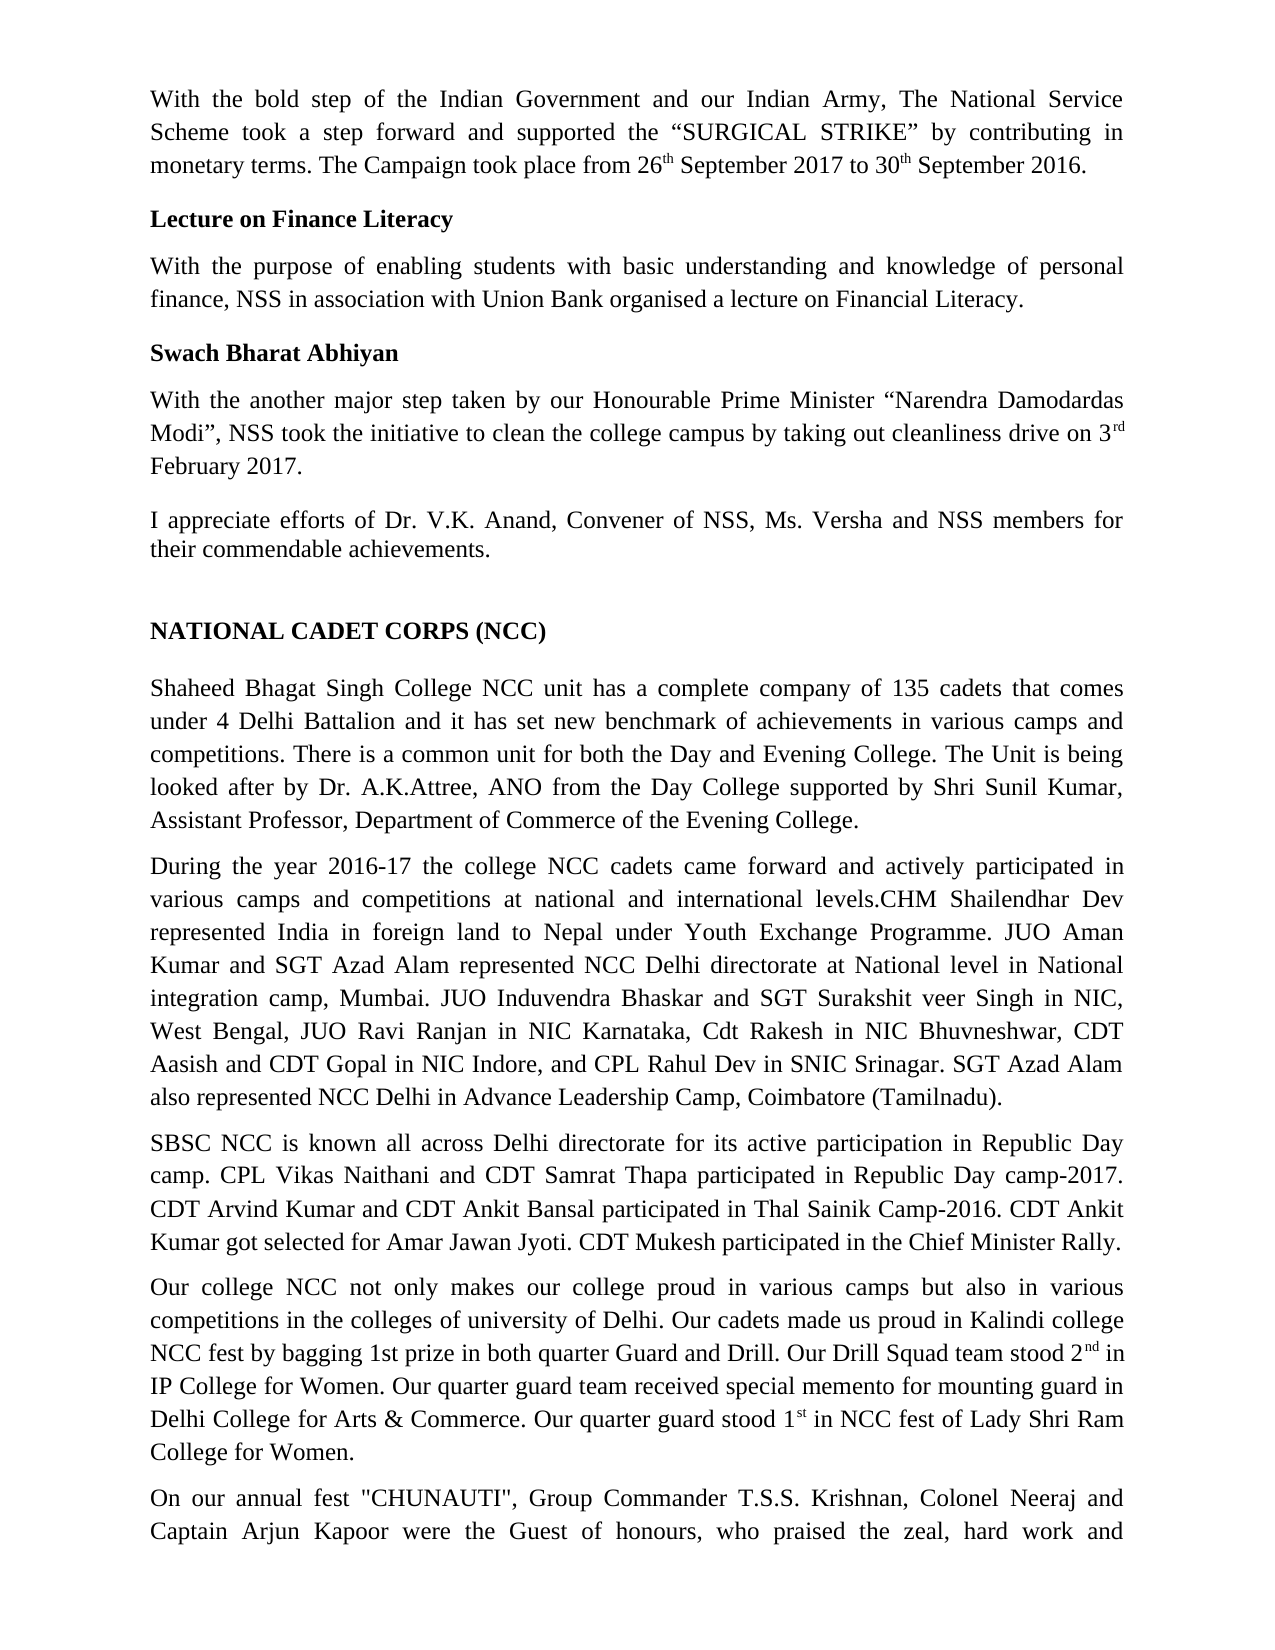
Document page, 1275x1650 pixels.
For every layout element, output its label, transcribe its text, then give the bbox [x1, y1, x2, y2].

text I appreciate efforts of Dr. V.K. Anand, Convener of NSS, Ms. Versha and NSS members for their commendable achievements. [150, 505, 1125, 563]
text Our college NCC not only makes our college proud in various camps but also in various competitions in the colleges of university of Delhi. Our cadets made us proud in Kalindi college NCC fest by bagging 1st prize in both quarter Guard and Drill. Our Drill Squad team stood 2nd in IP College for Women. Our quarter guard team received special memento for mounting guard in Delhi College for Arts & Commerce. Our quarter guard stood 1st in NCC fest of Lady Shri Ram College for Women. [150, 1272, 1125, 1466]
text Lecture on Finance Literacy [150, 204, 1125, 233]
text With the bold step of the Indian Government and our Indian Army, The National Service Scheme took a step forward and supported the “SURGICAL STRIKE” by contributing in monetary terms. The Campaign took place from 26th September 2017 to 30th September 2016. [150, 84, 1125, 179]
text Shaheed Bhagat Singh College NCC unit has a complete company of 135 cadets that comes under 4 Delhi Battalion and it has set new benchmark of achievements in various camps and competitions. There is a common unit for both the Day and Evening College. The Unit is being looked after by Dr. A.K.Attree, ANO from the Day College supported by Shri Sunil Kumar, Assistant Professor, Department of Commerce of the Evening College. [150, 673, 1125, 834]
text SBSC NCC is known all across Delhi directorate for its active participation in Republic Day camp. CPL Vikas Naithani and CDT Samrat Thapa participated in Republic Day camp-2017. CDT Arvind Kumar and CDT Ankit Bansal participated in Thal Sainik Camp-2016. CDT Ankit Kumar got selected for Amar Jawan Jyoti. CDT Mukesh participated in the Chief Minister Rally. [150, 1128, 1125, 1255]
text With the another major step taken by our Honourable Prime Minister “Narendra Damodardas Modi”, NSS took the initiative to clean the college campus by taking out cleanliness drive on 3rd February 2017. [150, 385, 1125, 480]
text Swach Bharat Abhiyan [150, 338, 1125, 367]
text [150, 1483, 1125, 1544]
text During the year 2016-17 the college NCC cadets came forward and actively participated in various camps and competitions at national and international levels.CHM Shailendhar Dev represented India in foreign land to Nepal under Youth Exchange Programme. JUO Aman Kumar and SGT Azad Alam represented NCC Delhi directorate at National level in National integration camp, Mumbai. JUO Induvendra Bhaskar and SGT Surakshit veer Singh in NIC, West Bengal, JUO Ravi Ranjan in NIC Karnataka, Cdt Rakesh in NIC Bhuvneshwar, CDT Aasish and CDT Gopal in NIC Indore, and CPL Rahul Dev in SNIC Srinagar. SGT Azad Alam also represented NCC Delhi in Advance Leadership Camp, Coimbatore (Tamilnadu). [150, 851, 1125, 1111]
text NATIONAL CADET CORPS (NCC) [150, 616, 1125, 644]
text With the purpose of enabling students with basic understanding and knowledge of personal finance, NSS in association with Union Bank organised a lecture on Financial Literacy. [150, 251, 1125, 313]
